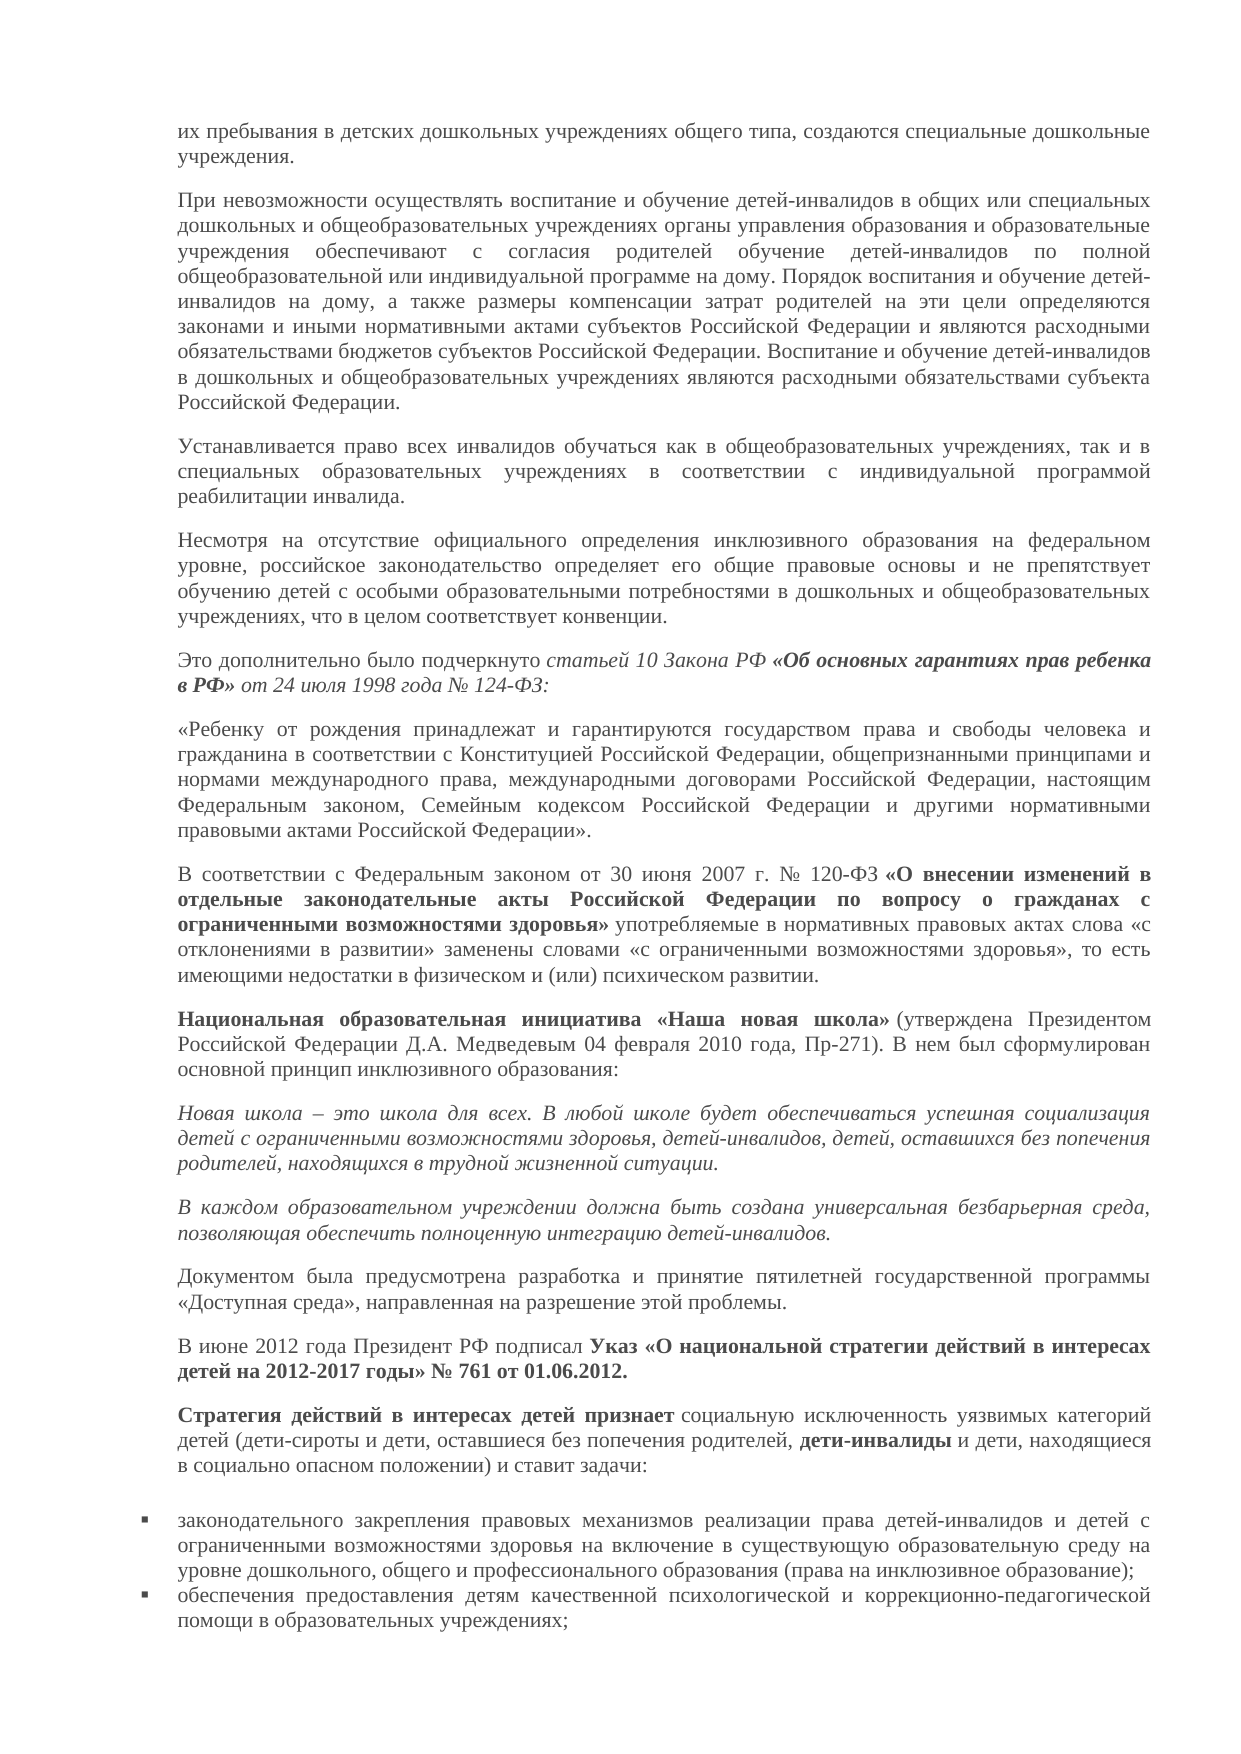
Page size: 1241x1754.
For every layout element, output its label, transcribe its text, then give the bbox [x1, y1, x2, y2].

text Стратегия действий в интересах детей признает социальную исключенность уязвимых категорий детей (дети-сироты и дети, оставшиеся без попечения родителей, дети-инвалиды и дети, находящиеся в социально опасном положении) и ставит задачи: [177, 1402, 1152, 1477]
text Несмотря на отсутствие официального определения инклюзивного образования на федеральном уровне, российское законодательство определяет его общие правовые основы и не препятствует обучению детей с особыми образовательными потребностями в дошкольных и общеобразовательных учреждениях, что в целом соответствует конвенции. [177, 527, 1152, 628]
text Устанавливается право всех инвалидов обучаться как в общеобразовательных учреждениях, так и в специальных образовательных учреждениях в соответствии с индивидуальной программой реабилитации инвалида. [177, 433, 1152, 508]
list законодательного закрепления правовых механизмов реализации права детей-инвалидов и детей с ограниченными возможностями здоровья на включение в существующую образовательную среду на уровне дошкольного, общего и профессионального образования (права на инклюзивное образование); [140, 1507, 1152, 1582]
text Это дополнительно было подчеркнуто статьей 10 Закона РФ «Об основных гарантиях прав ребенка в РФ» от 24 июля 1998 года № 124-ФЗ: [177, 647, 1152, 697]
text Документом была предусмотрена разработка и принятие пятилетней государственной программы «Доступная среда», направленная на разрешение этой проблемы. [177, 1263, 1152, 1314]
text В каждом образовательном учреждении должна быть создана универсальная безбарьерная среда, позволяющая обеспечить полноценную интеграцию детей-инвалидов. [177, 1194, 1152, 1245]
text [177, 118, 1152, 168]
text В соответствии с Федеральным законом от 30 июня 2007 г. № 120-ФЗ «О внесении изменений в отдельные законодательные акты Российской Федерации по вопросу о гражданах с ограниченными возможностями здоровья» употребляемые в нормативных правовых актах слова «с отклонениями в развитии» заменены словами «с ограниченными возможностями здоровья», то есть имеющими недостатки в физическом и (или) психическом развитии. [177, 861, 1152, 987]
text «Ребенку от рождения принадлежат и гарантируются государством права и свободы человека и гражданина в соответствии с Конституцией Российской Федерации, общепризнанными принципами и нормами международного права, международными договорами Российской Федерации, настоящим Федеральным законом, Семейным кодексом Российской Федерации и другими нормативными правовыми актами Российской Федерации». [177, 716, 1152, 842]
text В июне 2012 года Президент РФ подписал Указ «О национальной стратегии действий в интересах детей на 2012-2017 годы» № 761 от 01.06.2012. [177, 1333, 1152, 1383]
text Национальная образовательная инициатива «Наша новая школа» (утверждена Президентом Российской Федерации Д.А. Медведевым 04 февраля 2010 года, Пр-271). В нем был сформулирован основной принцип инклюзивного образования: [177, 1006, 1152, 1081]
list обеспечения предоставления детям качественной психологической и коррекционно-педагогической помощи в образовательных учреждениях; [140, 1582, 1152, 1633]
text При невозможности осуществлять воспитание и обучение детей-инвалидов в общих или специальных дошкольных и общеобразовательных учреждениях органы управления образования и образовательные учреждения обеспечивают с согласия родителей обучение детей-инвалидов по полной общеобразовательной или индивидуальной программе на дому. Порядок воспитания и обучение детей-инвалидов на дому, а также размеры компенсации затрат родителей на эти цели определяются законами и иными нормативными актами субъектов Российской Федерации и являются расходными обязательствами бюджетов субъектов Российской Федерации. Воспитание и обучение детей-инвалидов в дошкольных и общеобразовательных учреждениях являются расходными обязательствами субъекта Российской Федерации. [177, 187, 1152, 414]
text Новая школа – это школа для всех. В любой школе будет обеспечиваться успешная социализация детей с ограниченными возможностями здоровья, детей-инвалидов, детей, оставшихся без попечения родителей, находящихся в трудной жизненной ситуации. [177, 1100, 1152, 1176]
